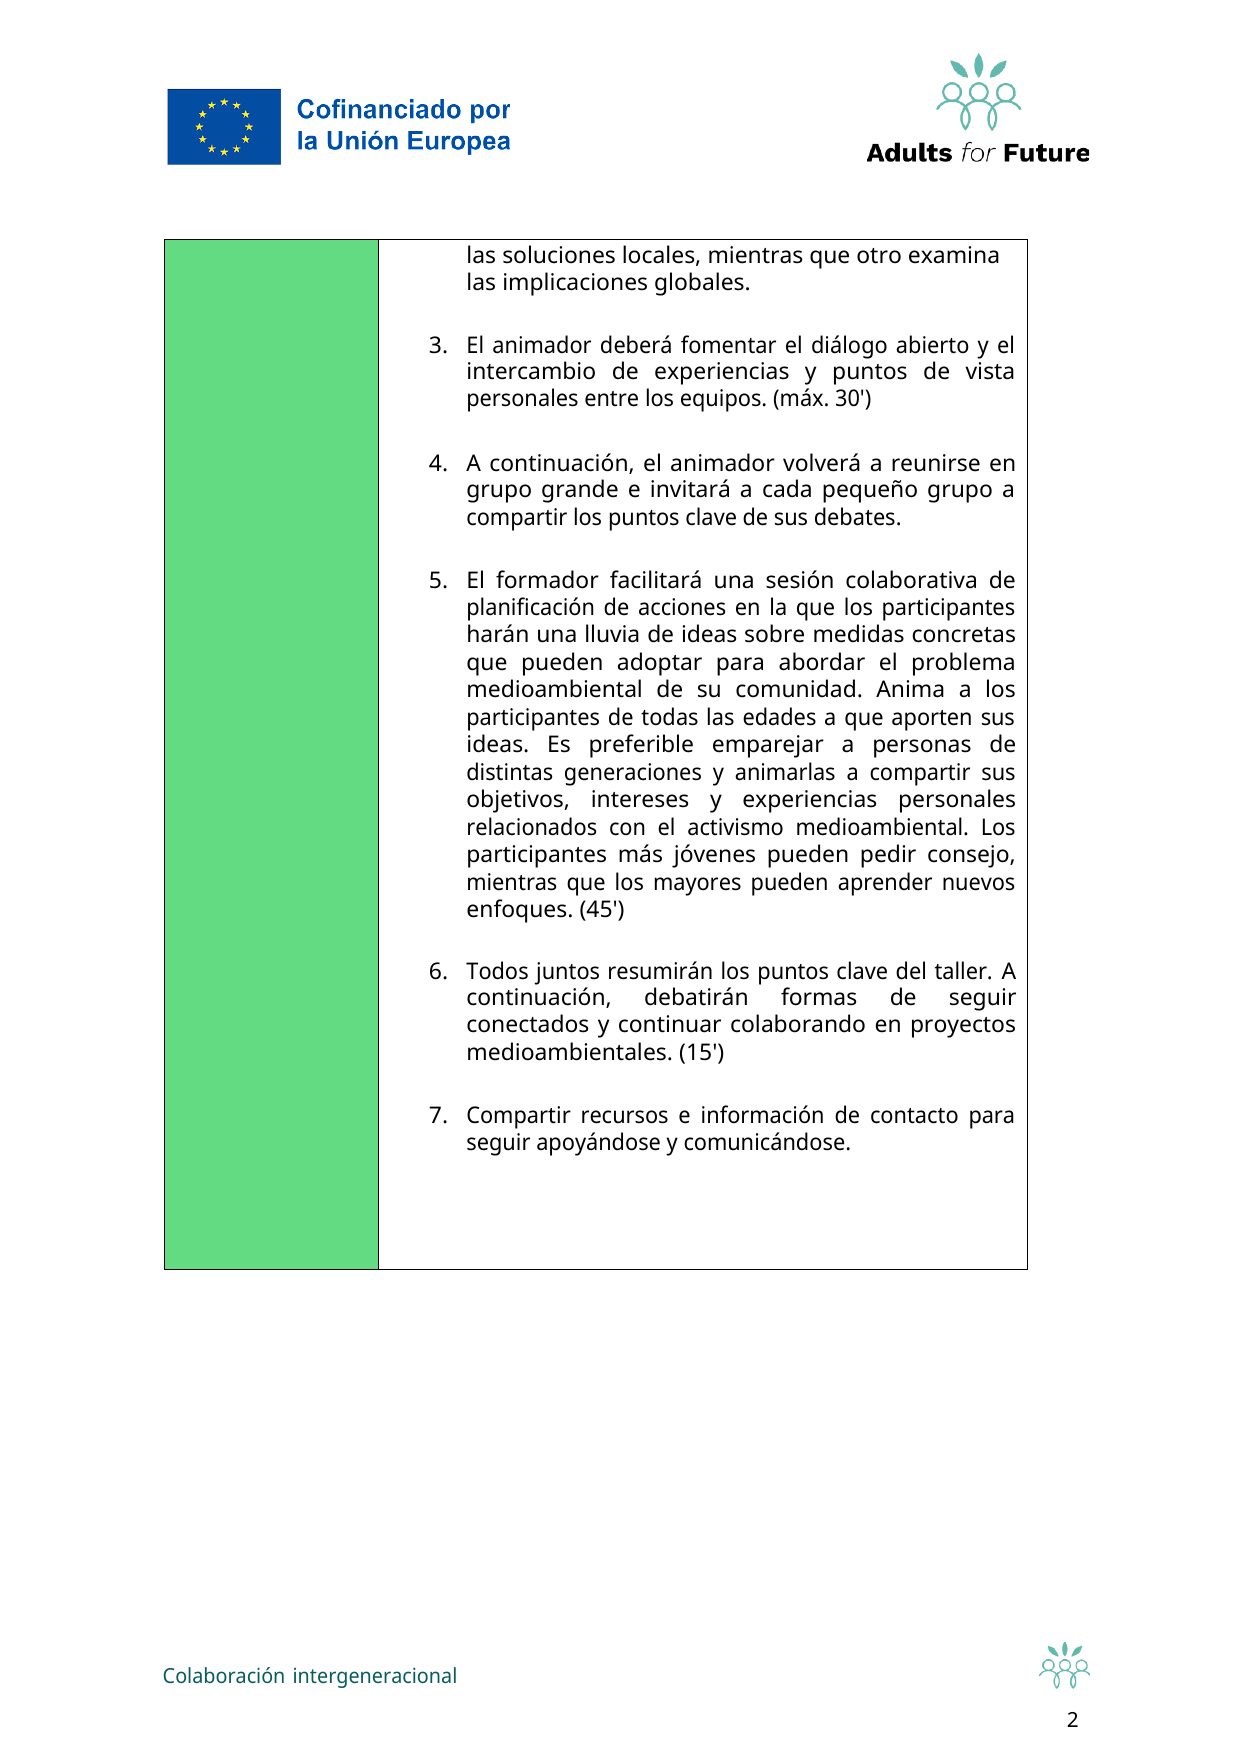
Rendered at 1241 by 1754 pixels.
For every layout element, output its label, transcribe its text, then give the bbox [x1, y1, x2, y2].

picture [1038, 1642, 1091, 1689]
table_header [165, 240, 378, 1269]
table_header las soluciones locales, mientras que otro examina las implicaciones globales. El animador deberá fomentar el diálogo abierto y el intercambio de experiencias y puntos de vista personales entre los equipos. (máx. 30') A continuación, el animador volverá a reunirse en grupo grande e invitará a cada pequeño grupo a compartir los puntos clave de sus debates. El formador facilitará una sesión colaborativa de planificación de acciones en la que los participantes harán una lluvia de ideas sobre medidas concretas que pueden adoptar para abordar el problema medioambiental de su comunidad. Anima a los participantes de todas las edades a que aporten sus ideas. Es preferible emparejar a personas de distintas generaciones y animarlas a compartir sus objetivos, intereses y experiencias personales relacionados con el activismo medioambiental. Los participantes más jóvenes pueden pedir consejo, mientras que los mayores pueden aprender nuevos enfoques. (45') Todos juntos resumirán los puntos clave del taller. A continuación, debatirán formas de seguir conectados y continuar colaborando en proyectos medioambientales. (15') Compartir recursos e información de contacto para seguir apoyándose y comunicándose. [379, 240, 1027, 1269]
picture [165, 86, 510, 165]
picture [867, 53, 1090, 162]
